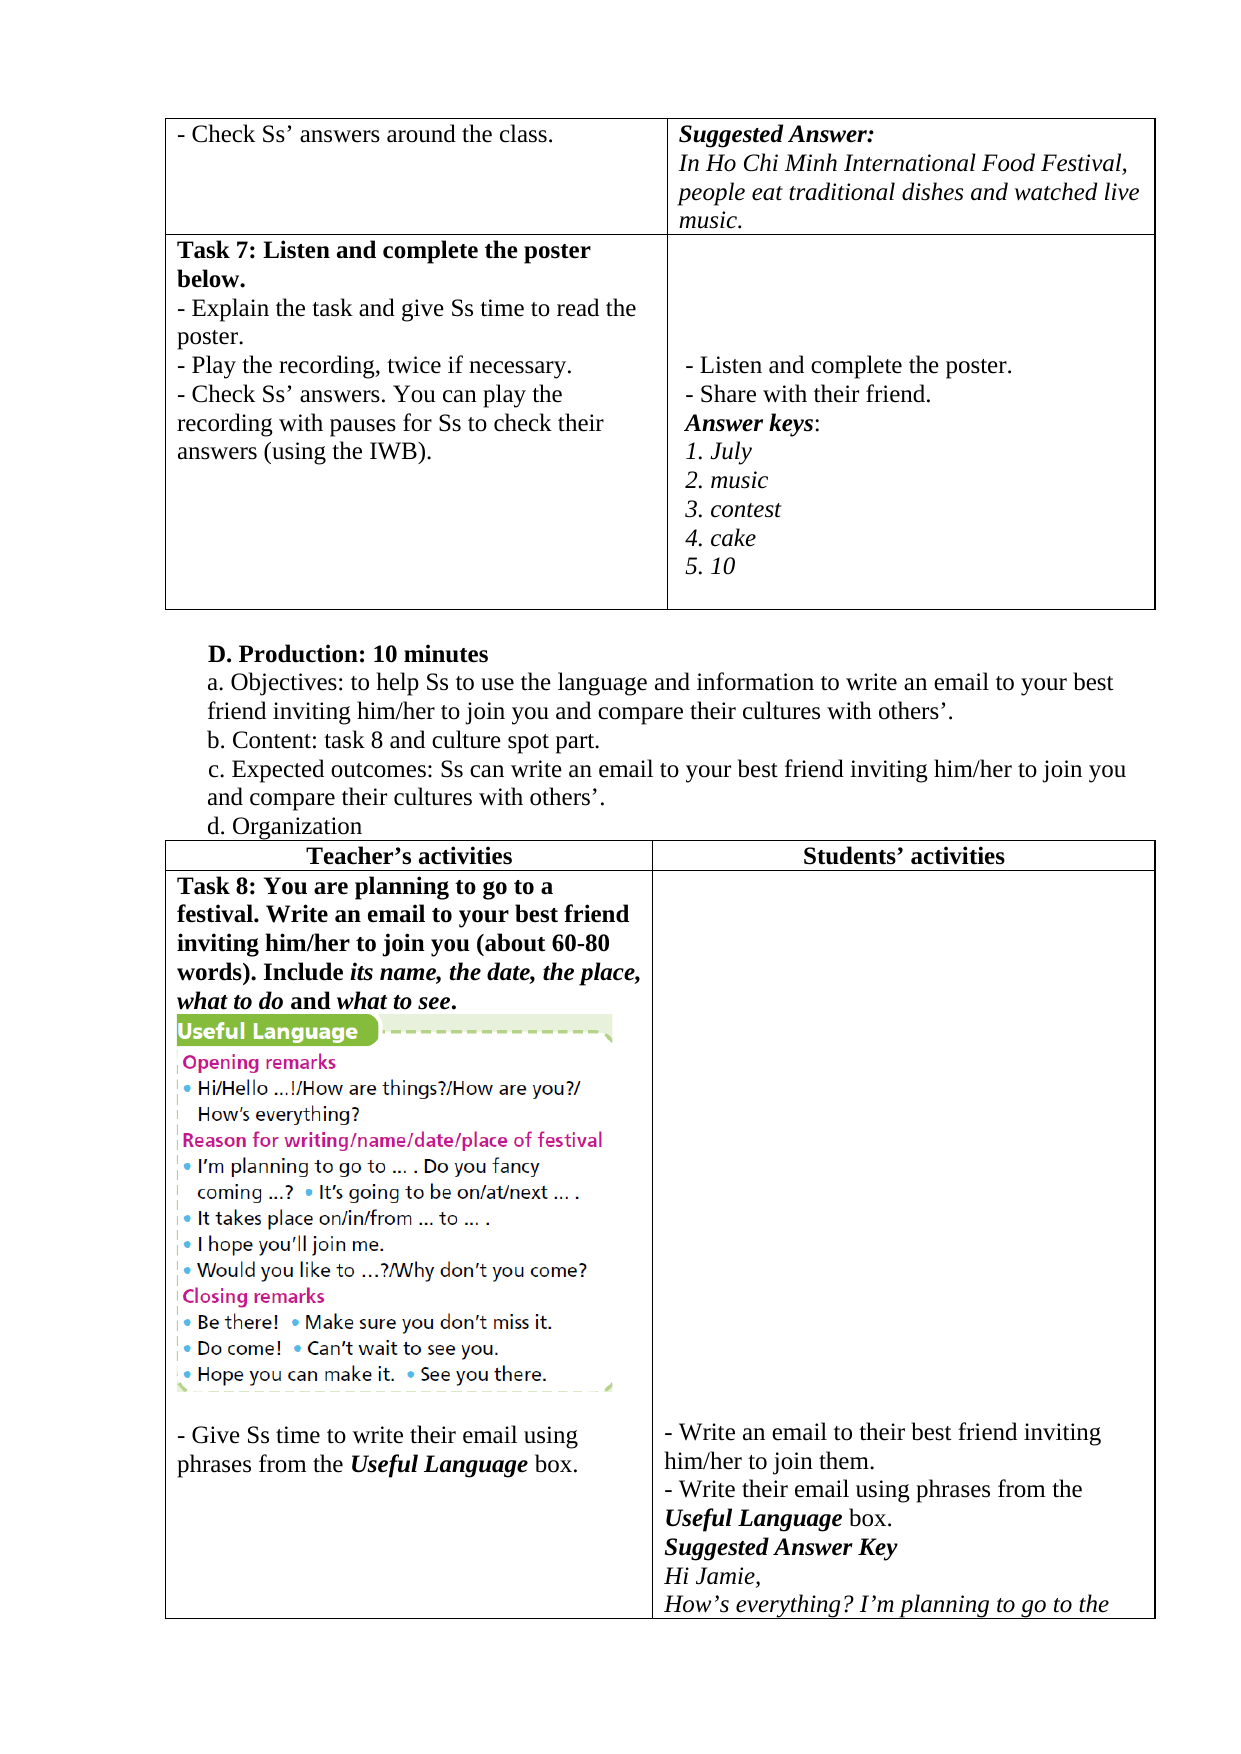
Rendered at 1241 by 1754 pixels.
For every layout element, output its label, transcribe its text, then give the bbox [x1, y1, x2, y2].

text D. Production: 10 minutes [208, 639, 1152, 667]
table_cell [166, 871, 652, 1618]
table_header Teacher’s activities [166, 841, 652, 870]
table_cell - Listen and complete the poster. - Share with their friend. Answer keys: 1. July 2. music 3. contest 4. cake 5. 10 [668, 235, 1154, 609]
text c. Expected outcomes: Ss can write an email to your best friend inviting him/her to join you and compare their cultures with others’. [207, 754, 1152, 811]
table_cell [668, 119, 1154, 234]
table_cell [166, 119, 667, 234]
table_header Students’ activities [653, 841, 1154, 870]
text d. Organization [207, 811, 1152, 840]
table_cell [653, 871, 1154, 1618]
table_cell Task 7: Listen and complete the poster below. - Explain the task and give Ss time to read the poster. - Play the recording, twice if necessary. - Check Ss’ answers. You can play the recording with pauses for Ss to check their answers (using the IWB). [166, 235, 667, 609]
picture [176, 1014, 613, 1392]
text b. Content: task 8 and culture spot part. [207, 725, 1152, 754]
text a. Objectives: to help Ss to use the language and information to write an email to your best friend inviting him/her to join you and compare their cultures with others’. [207, 667, 1152, 725]
